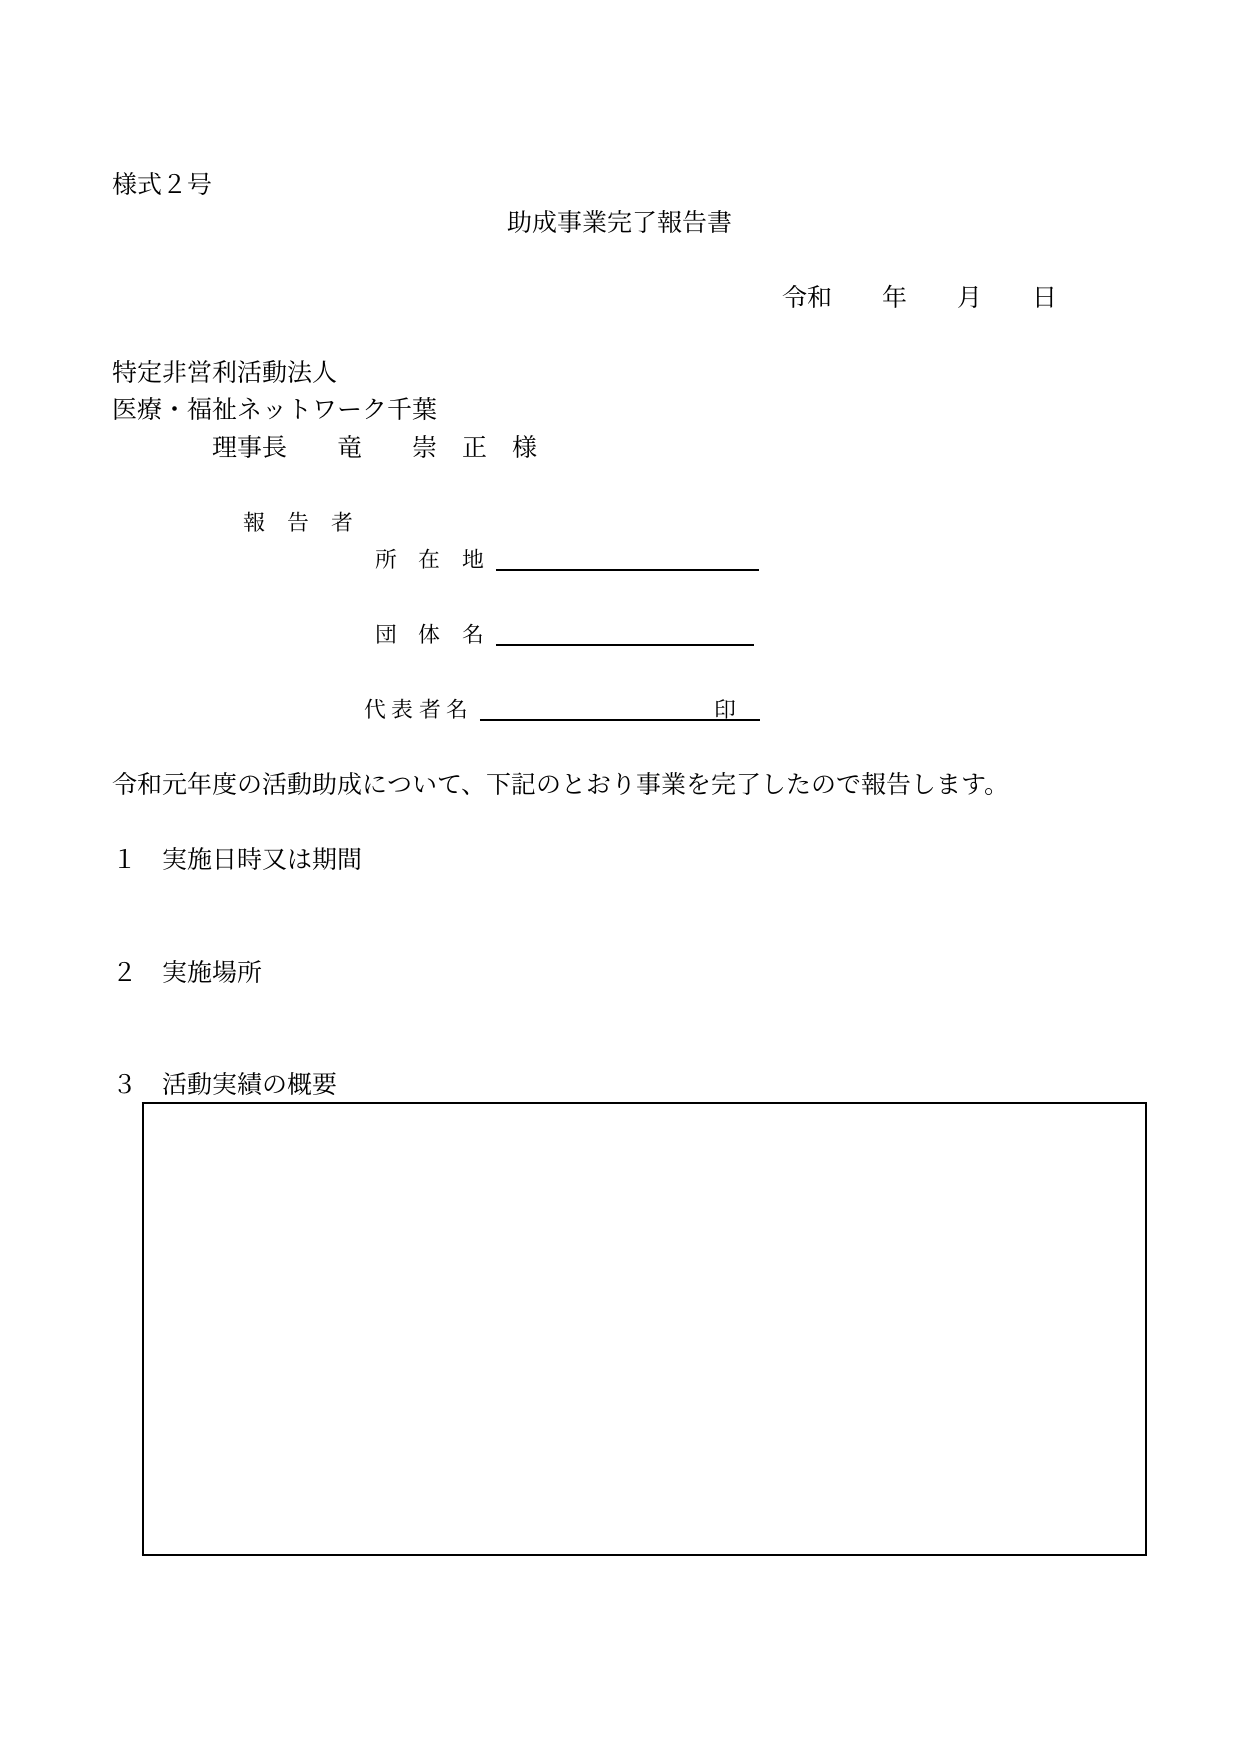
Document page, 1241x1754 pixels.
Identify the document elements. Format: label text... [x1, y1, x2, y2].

table_header [144, 1104, 1145, 1554]
text 医療・福祉ネットワーク千葉 [113, 389, 1128, 427]
text 特定非営利活動法人 [113, 352, 1128, 389]
text 理事長 竜 崇 正 様 [112, 427, 1128, 464]
text 令和元年度の活動助成について、下記のとおり事業を完了したので報告します。 [112, 764, 1128, 802]
text 所 在 地 [112, 539, 1128, 577]
text 団 体 名 [112, 614, 1128, 652]
text １ 実施日時又は期間 [112, 839, 1128, 877]
text 令和 年 月 日 [112, 277, 1128, 314]
text ２ 実施場所 [112, 952, 1128, 989]
text 様式２号 [112, 164, 1128, 202]
text ３ 活動実績の概要 [112, 1064, 1128, 1102]
text 助成事業完了報告書 [112, 202, 1128, 239]
text 報 告 者 [112, 502, 1128, 539]
text 代 表 者 名 印 [112, 689, 1128, 727]
